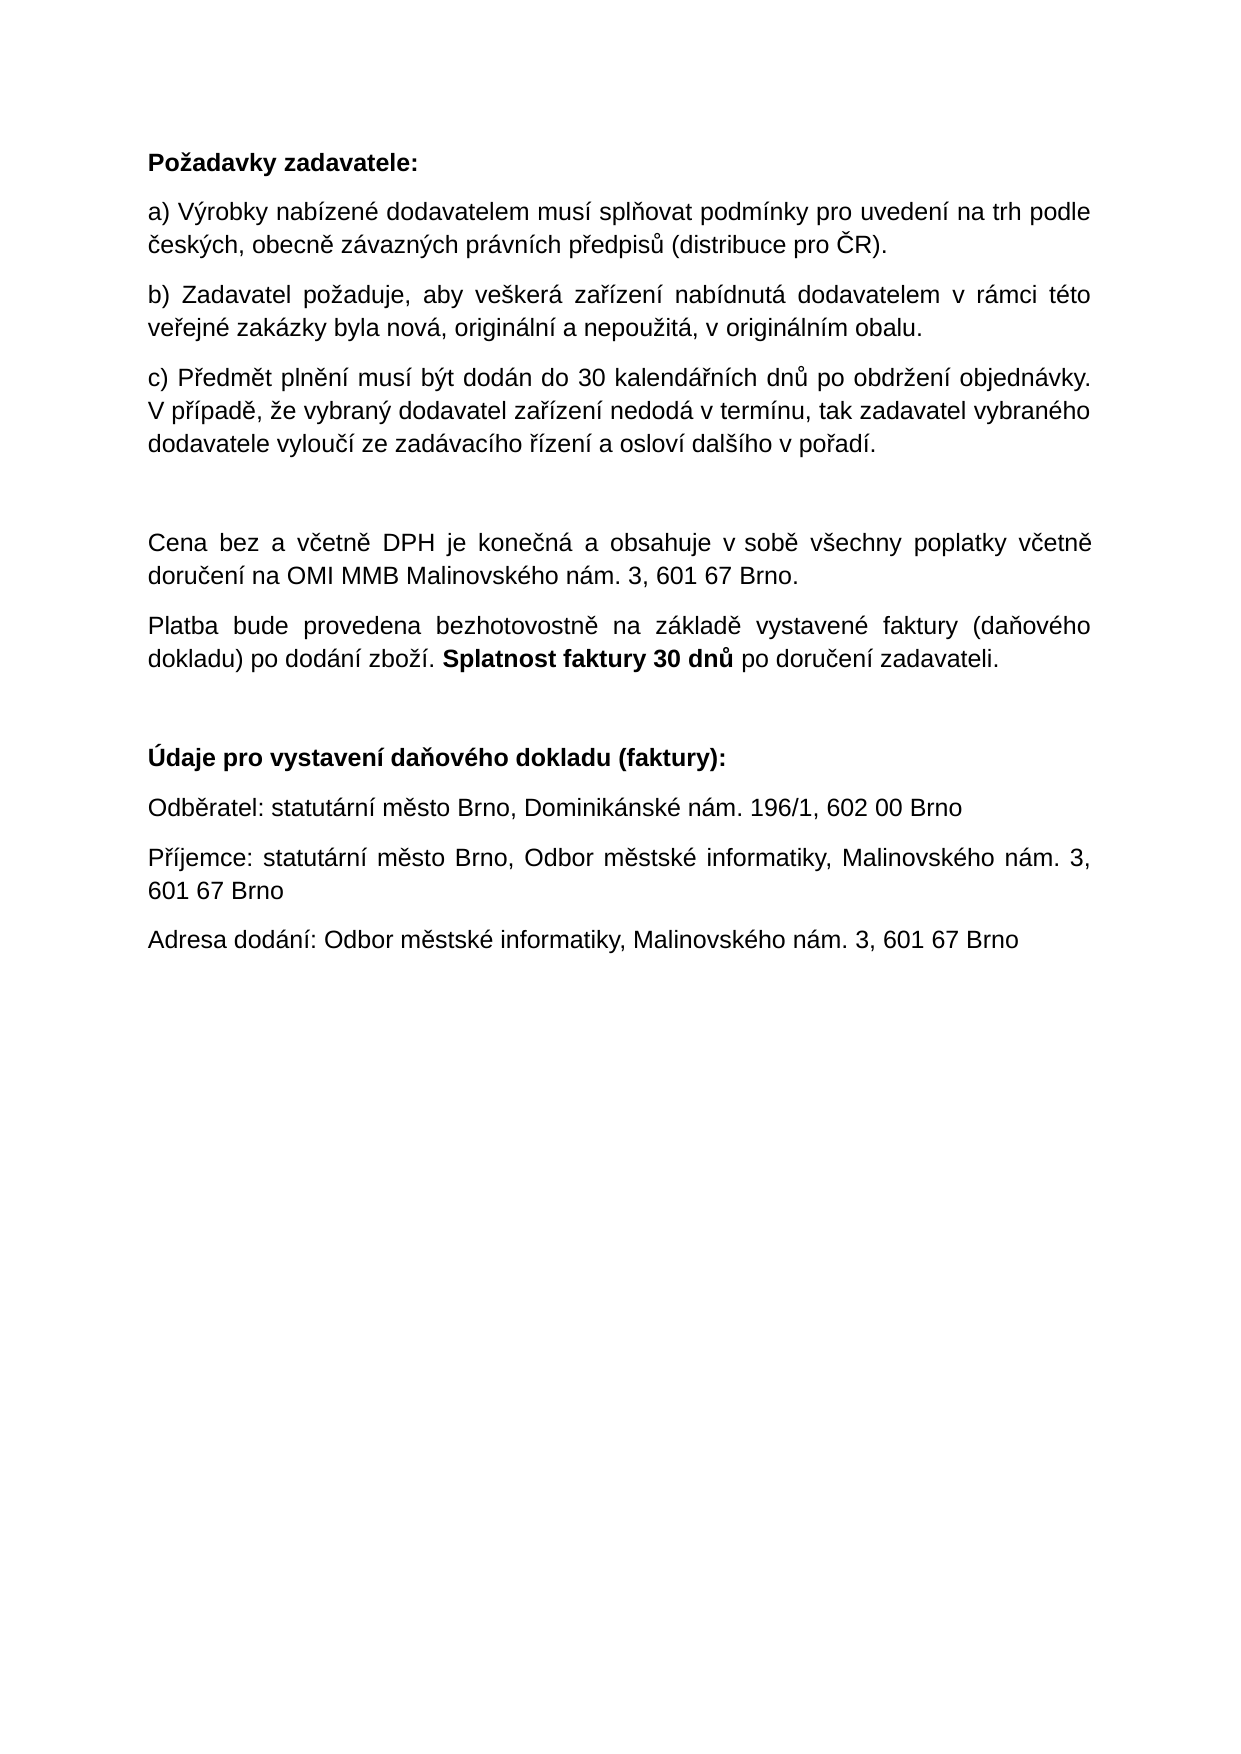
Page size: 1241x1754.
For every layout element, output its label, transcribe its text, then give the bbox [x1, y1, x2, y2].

text Cena bez a včetně DPH je konečná a obsahuje v sobě všechny poplatky včetně doručení na OMI MMB Malinovského nám. 3, 601 67 Brno. [148, 528, 1093, 590]
text Adresa dodání: Odbor městské informatiky, Malinovského nám. 3, 601 67 Brno [148, 925, 1093, 954]
text a) Výrobky nabízené dodavatelem musí splňovat podmínky pro uvedení na trh podle českých, obecně závazných právních předpisů (distribuce pro ČR). [148, 197, 1093, 259]
text Údaje pro vystavení daňového dokladu (faktury): [148, 743, 1093, 772]
text Odběratel: statutární město Brno, Dominikánské nám. 196/1, 602 00 Brno [148, 793, 1093, 822]
text c) Předmět plnění musí být dodán do 30 kalendářních dnů po obdržení objednávky. V případě, že vybraný dodavatel zařízení nedodá v termínu, tak zadavatel vybraného dodavatele vyloučí ze zadávacího řízení a osloví dalšího v pořadí. [148, 363, 1093, 457]
text b) Zadavatel požaduje, aby veškerá zařízení nabídnutá dodavatelem v rámci této veřejné zakázky byla nová, originální a nepoužitá, v originálním obalu. [148, 280, 1093, 342]
text Platba bude provedena bezhotovostně na základě vystavené faktury (daňového dokladu) po dodání zboží. Splatnost faktury 30 dnů po doručení zadavateli. [148, 611, 1093, 673]
text Příjemce: statutární město Brno, Odbor městské informatiky, Malinovského nám. 3, 601 67 Brno [148, 843, 1093, 904]
text Požadavky zadavatele: [148, 148, 1093, 176]
